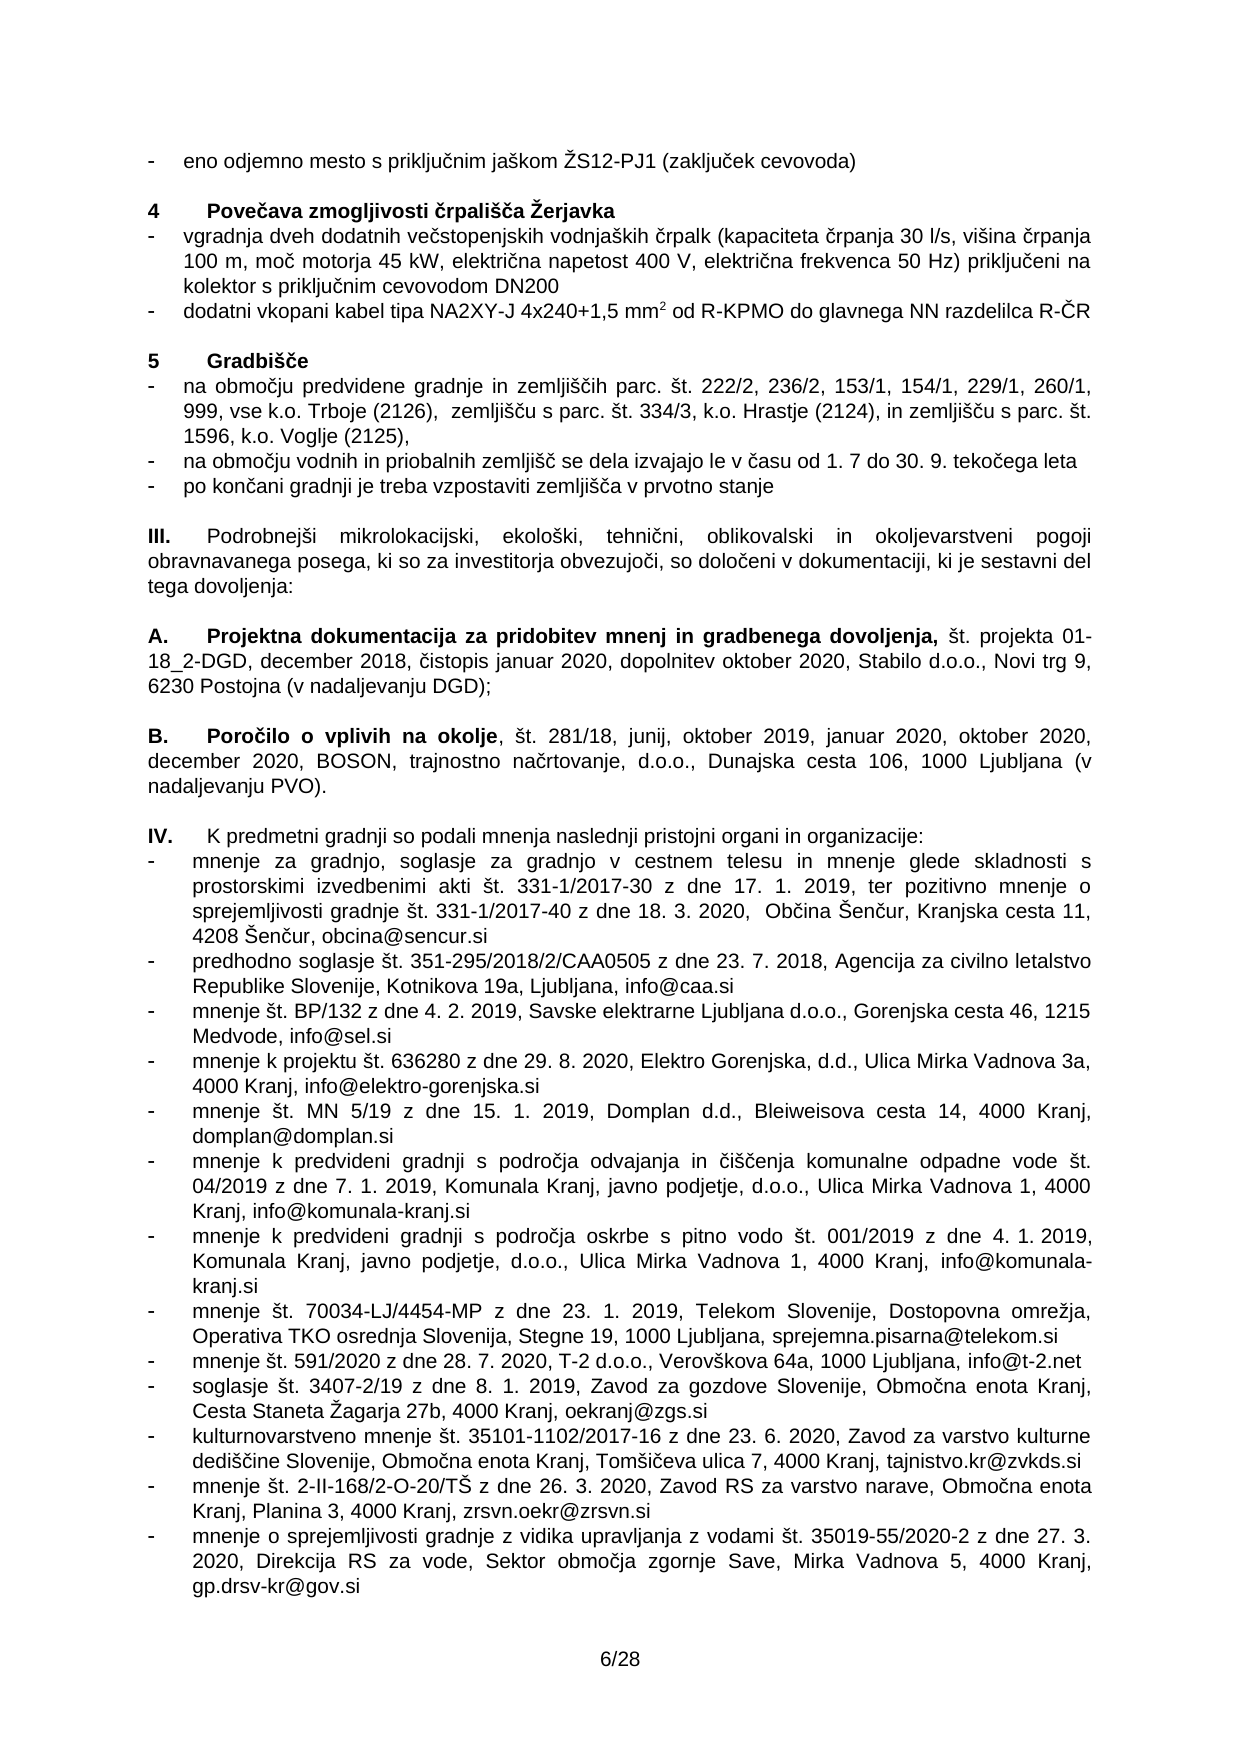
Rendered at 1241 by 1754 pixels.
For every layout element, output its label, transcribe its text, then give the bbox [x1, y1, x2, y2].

list dodatni vkopani kabel tipa NA2XY-J 4x240+1,5 mm2 od R-KPMO do glavnega NN razdelilca R-ČR [148, 298, 1093, 323]
list kulturnovarstveno mnenje št. 35101-1102/2017-16 z dne 23. 6. 2020, Zavod za varstvo kulturne dediščine Slovenije, Območna enota Kranj, Tomšičeva ulica 7, 4000 Kranj, tajnistvo.kr@zvkds.si [148, 1423, 1093, 1473]
list na območju predvidene gradnje in zemljiščih parc. št. 222/2, 236/2, 153/1, 154/1, 229/1, 260/1, 999, vse k.o. Trboje (2126), zemljišču s parc. št. 334/3, k.o. Hrastje (2124), in zemljišču s parc. št. 1596, k.o. Voglje (2125), [148, 373, 1093, 448]
text K predmetni gradnji so podali mnenja naslednji pristojni organi in organizacije: [148, 823, 1093, 848]
list na območju vodnih in priobalnih zemljišč se dela izvajajo le v času od 1. 7 do 30. 9. tekočega leta [148, 448, 1093, 473]
subtitle Povečava zmogljivosti črpališča Žerjavka [148, 198, 1093, 223]
list mnenje št. 591/2020 z dne 28. 7. 2020, T-2 d.o.o., Verovškova 64a, 1000 Ljubljana, info@t-2.net [148, 1348, 1093, 1373]
list mnenje št. BP/132 z dne 4. 2. 2019, Savske elektrarne Ljubljana d.o.o., Gorenjska cesta 46, 1215 Medvode, info@sel.si [148, 998, 1093, 1048]
subtitle Gradbišče [148, 348, 1093, 373]
list mnenje št. 70034-LJ/4454-MP z dne 23. 1. 2019, Telekom Slovenije, Dostopovna omrežja, Operativa TKO osrednja Slovenija, Stegne 19, 1000 Ljubljana, sprejemna.pisarna@telekom.si [148, 1298, 1093, 1348]
list mnenje o sprejemljivosti gradnje z vidika upravljanja z vodami št. 35019-55/2020-2 z dne 27. 3. 2020, Direkcija RS za vode, Sektor območja zgornje Save, Mirka Vadnova 5, 4000 Kranj, gp.drsv-kr@gov.si [148, 1523, 1093, 1598]
list mnenje k predvideni gradnji s področja oskrbe s pitno vodo št. 001/2019 z dne 4. 1. 2019, Komunala Kranj, javno podjetje, d.o.o., Ulica Mirka Vadnova 1, 4000 Kranj, info@komunala-kranj.si [148, 1223, 1093, 1298]
list mnenje k predvideni gradnji s področja odvajanja in čiščenja komunalne odpadne vode št. 04/2019 z dne 7. 1. 2019, Komunala Kranj, javno podjetje, d.o.o., Ulica Mirka Vadnova 1, 4000 Kranj, info@komunala-kranj.si [148, 1148, 1093, 1223]
list eno odjemno mesto s priključnim jaškom ŽS12-PJ1 (zaključek cevovoda) [148, 148, 1093, 173]
list mnenje št. MN 5/19 z dne 15. 1. 2019, Domplan d.d., Bleiweisova cesta 14, 4000 Kranj, domplan@domplan.si [148, 1098, 1093, 1148]
list po končani gradnji je treba vzpostaviti zemljišča v prvotno stanje [148, 473, 1093, 498]
list vgradnja dveh dodatnih večstopenjskih vodnjaških črpalk (kapaciteta črpanja 30 l/s, višina črpanja 100 m, moč motorja 45 kW, električna napetost 400 V, električna frekvenca 50 Hz) priključeni na kolektor s priključnim cevovodom DN200 [148, 223, 1093, 298]
list mnenje k projektu št. 636280 z dne 29. 8. 2020, Elektro Gorenjska, d.d., Ulica Mirka Vadnova 3a, 4000 Kranj, info@elektro-gorenjska.si [148, 1048, 1093, 1098]
list Projektna dokumentacija za pridobitev mnenj in gradbenega dovoljenja, št. projekta 01-18_2-DGD, december 2018, čistopis januar 2020, dopolnitev oktober 2020, Stabilo d.o.o., Novi trg 9, 6230 Postojna (v nadaljevanju DGD); [148, 623, 1093, 698]
text Podrobnejši mikrolokacijski, ekološki, tehnični, oblikovalski in okoljevarstveni pogoji obravnavanega posega, ki so za investitorja obvezujoči, so določeni v dokumentaciji, ki je sestavni del tega dovoljenja: [148, 523, 1093, 598]
list mnenje za gradnjo, soglasje za gradnjo v cestnem telesu in mnenje glede skladnosti s prostorskimi izvedbenimi akti št. 331-1/2017-30 z dne 17. 1. 2019, ter pozitivno mnenje o sprejemljivosti gradnje št. 331-1/2017-40 z dne 18. 3. 2020, Občina Šenčur, Kranjska cesta 11, 4208 Šenčur, obcina@sencur.si [148, 848, 1093, 948]
list Poročilo o vplivih na okolje, št. 281/18, junij, oktober 2019, januar 2020, oktober 2020, december 2020, BOSON, trajnostno načrtovanje, d.o.o., Dunajska cesta 106, 1000 Ljubljana (v nadaljevanju PVO). [148, 723, 1093, 798]
list soglasje št. 3407-2/19 z dne 8. 1. 2019, Zavod za gozdove Slovenije, Območna enota Kranj, Cesta Staneta Žagarja 27b, 4000 Kranj, oekranj@zgs.si [148, 1373, 1093, 1423]
list predhodno soglasje št. 351-295/2018/2/CAA0505 z dne 23. 7. 2018, Agencija za civilno letalstvo Republike Slovenije, Kotnikova 19a, Ljubljana, info@caa.si [148, 948, 1093, 998]
list mnenje št. 2-II-168/2-O-20/TŠ z dne 26. 3. 2020, Zavod RS za varstvo narave, Območna enota Kranj, Planina 3, 4000 Kranj, zrsvn.oekr@zrsvn.si [148, 1473, 1093, 1523]
